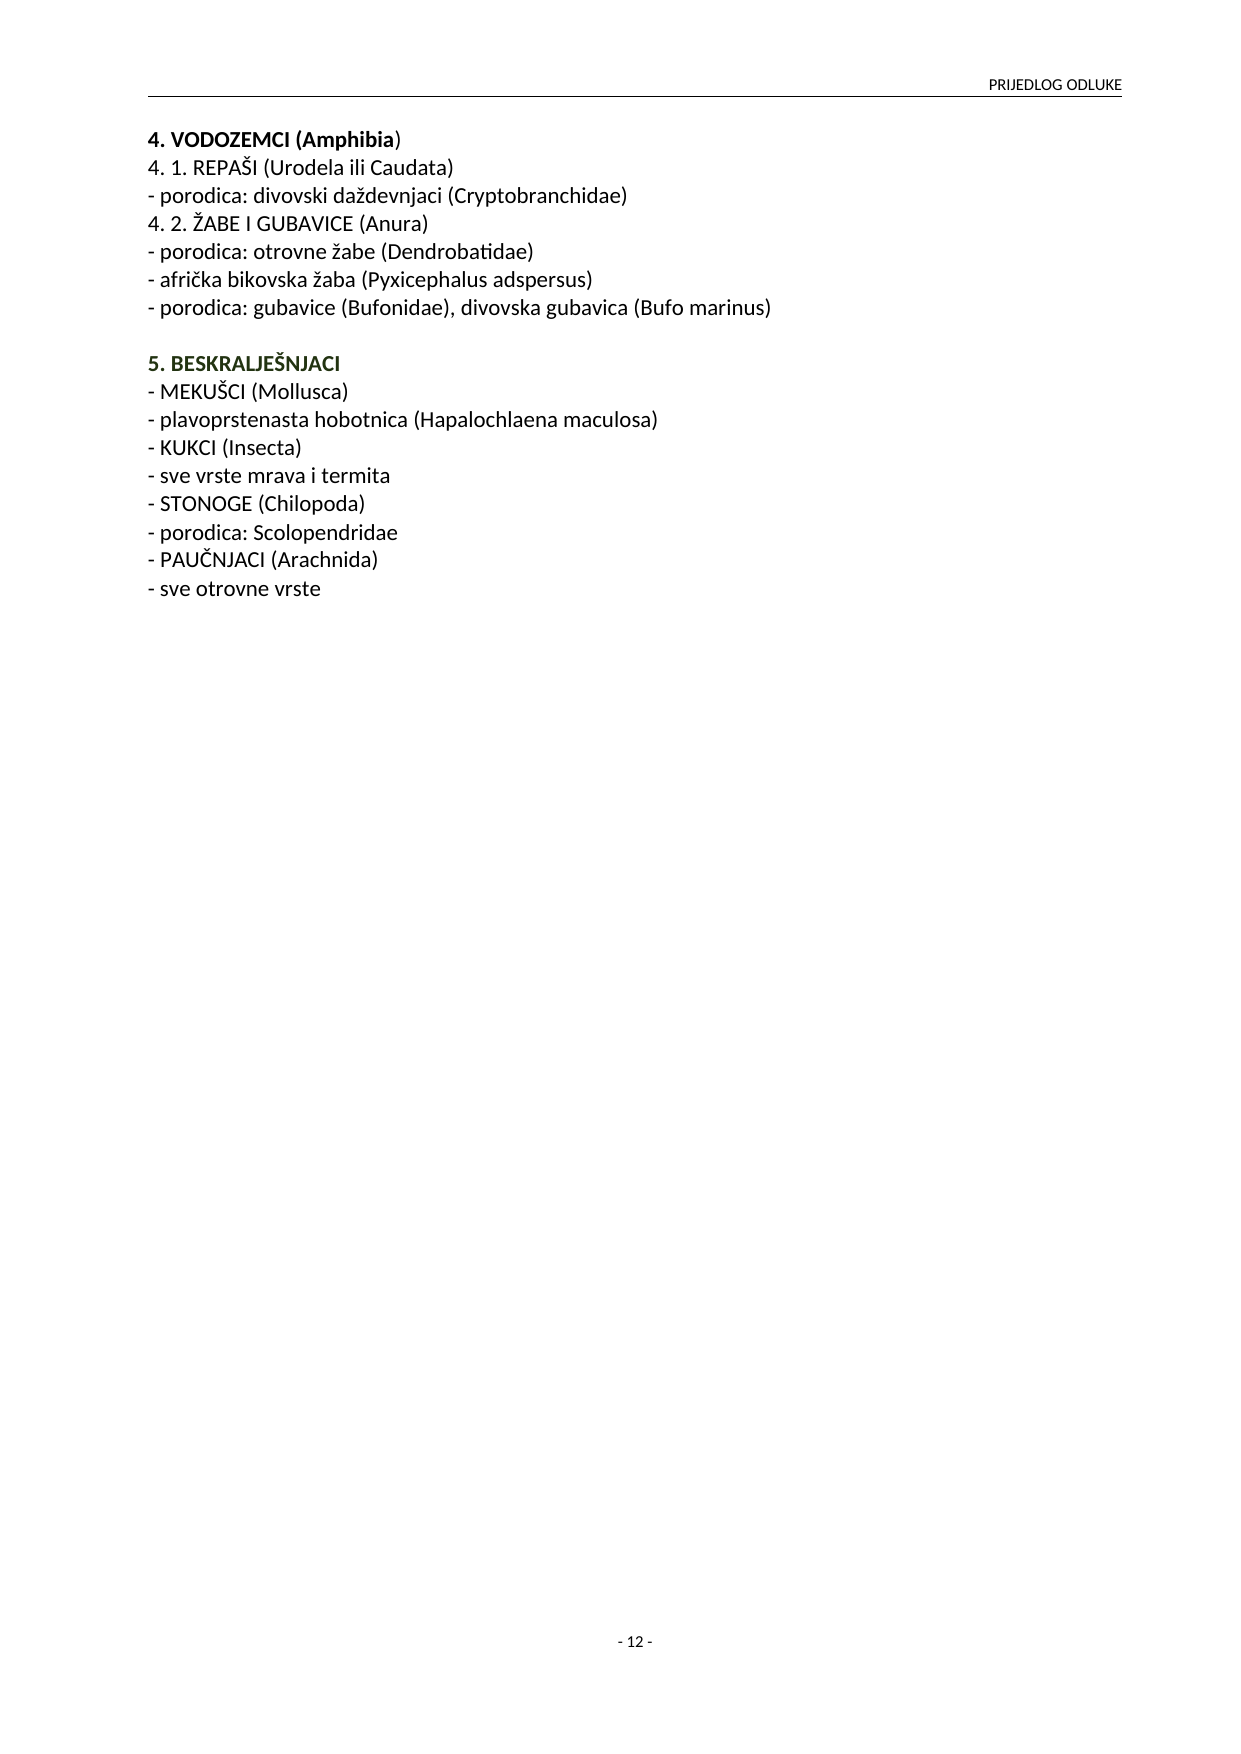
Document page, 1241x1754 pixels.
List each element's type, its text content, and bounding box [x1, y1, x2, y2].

text 4. 1. REPAŠI (Urodela ili Caudata) - porodica: divovski daždevnjaci (Cryptobranchidae) 4. 2. ŽABE I GUBAVICE (Anura) - porodica: otrovne žabe (Dendrobatidae) - afrička bikovska žaba (Pyxicephalus adspersus) - porodica: gubavice (Bufonidae), divovska gubavica (Bufo marinus) [148, 153, 1122, 321]
text - MEKUŠCI (Mollusca) - plavoprstenasta hobotnica (Hapalochlaena maculosa) - KUKCI (Insecta) - sve vrste mrava i termita - STONOGE (Chilopoda) - porodica: Scolopendridae - PAUČNJACI (Arachnida) - sve otrovne vrste [148, 377, 1122, 602]
text 5. BESKRALJEŠNJACI [148, 349, 1122, 377]
text 4. VODOZEMCI (Amphibia) [148, 125, 1122, 153]
